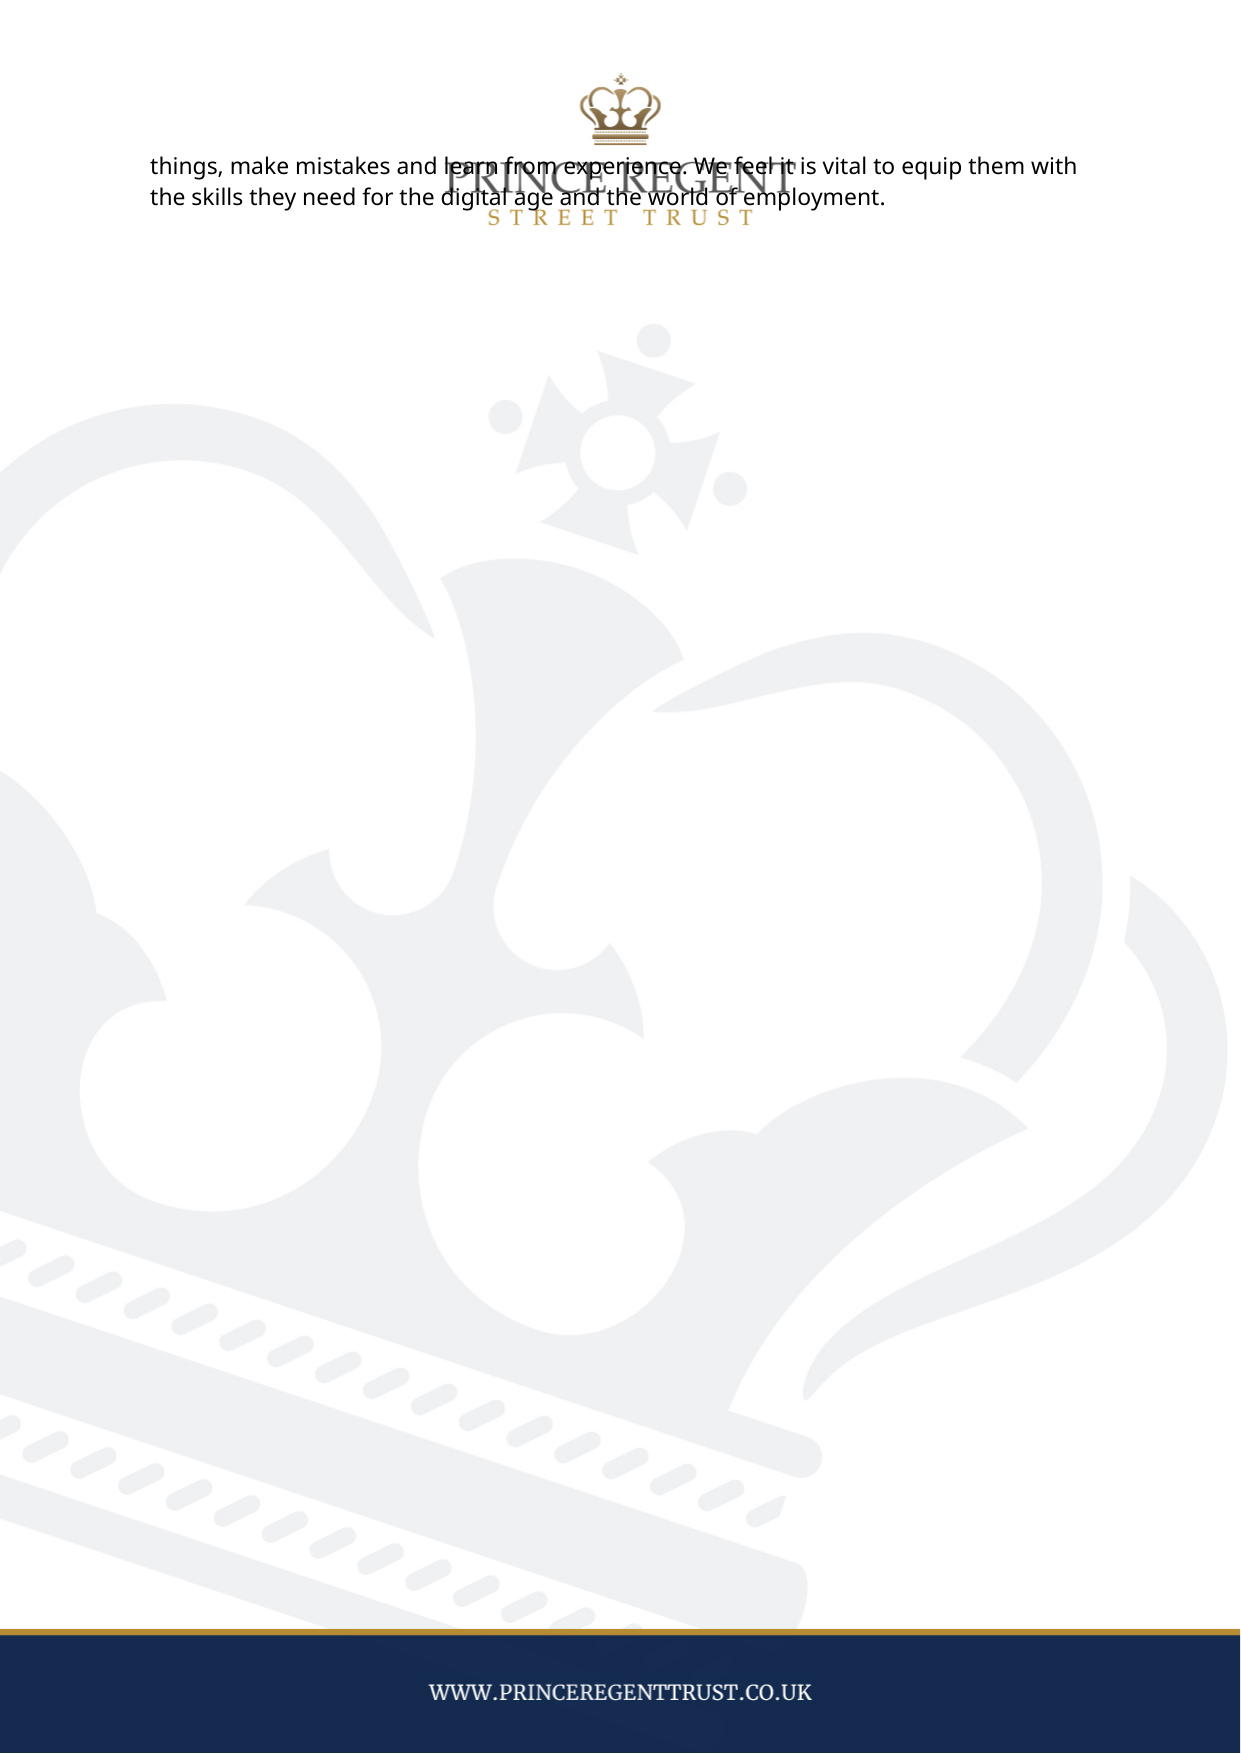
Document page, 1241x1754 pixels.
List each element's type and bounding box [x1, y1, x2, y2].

text [150, 150, 1090, 212]
picture [0, 0, 1241, 1753]
